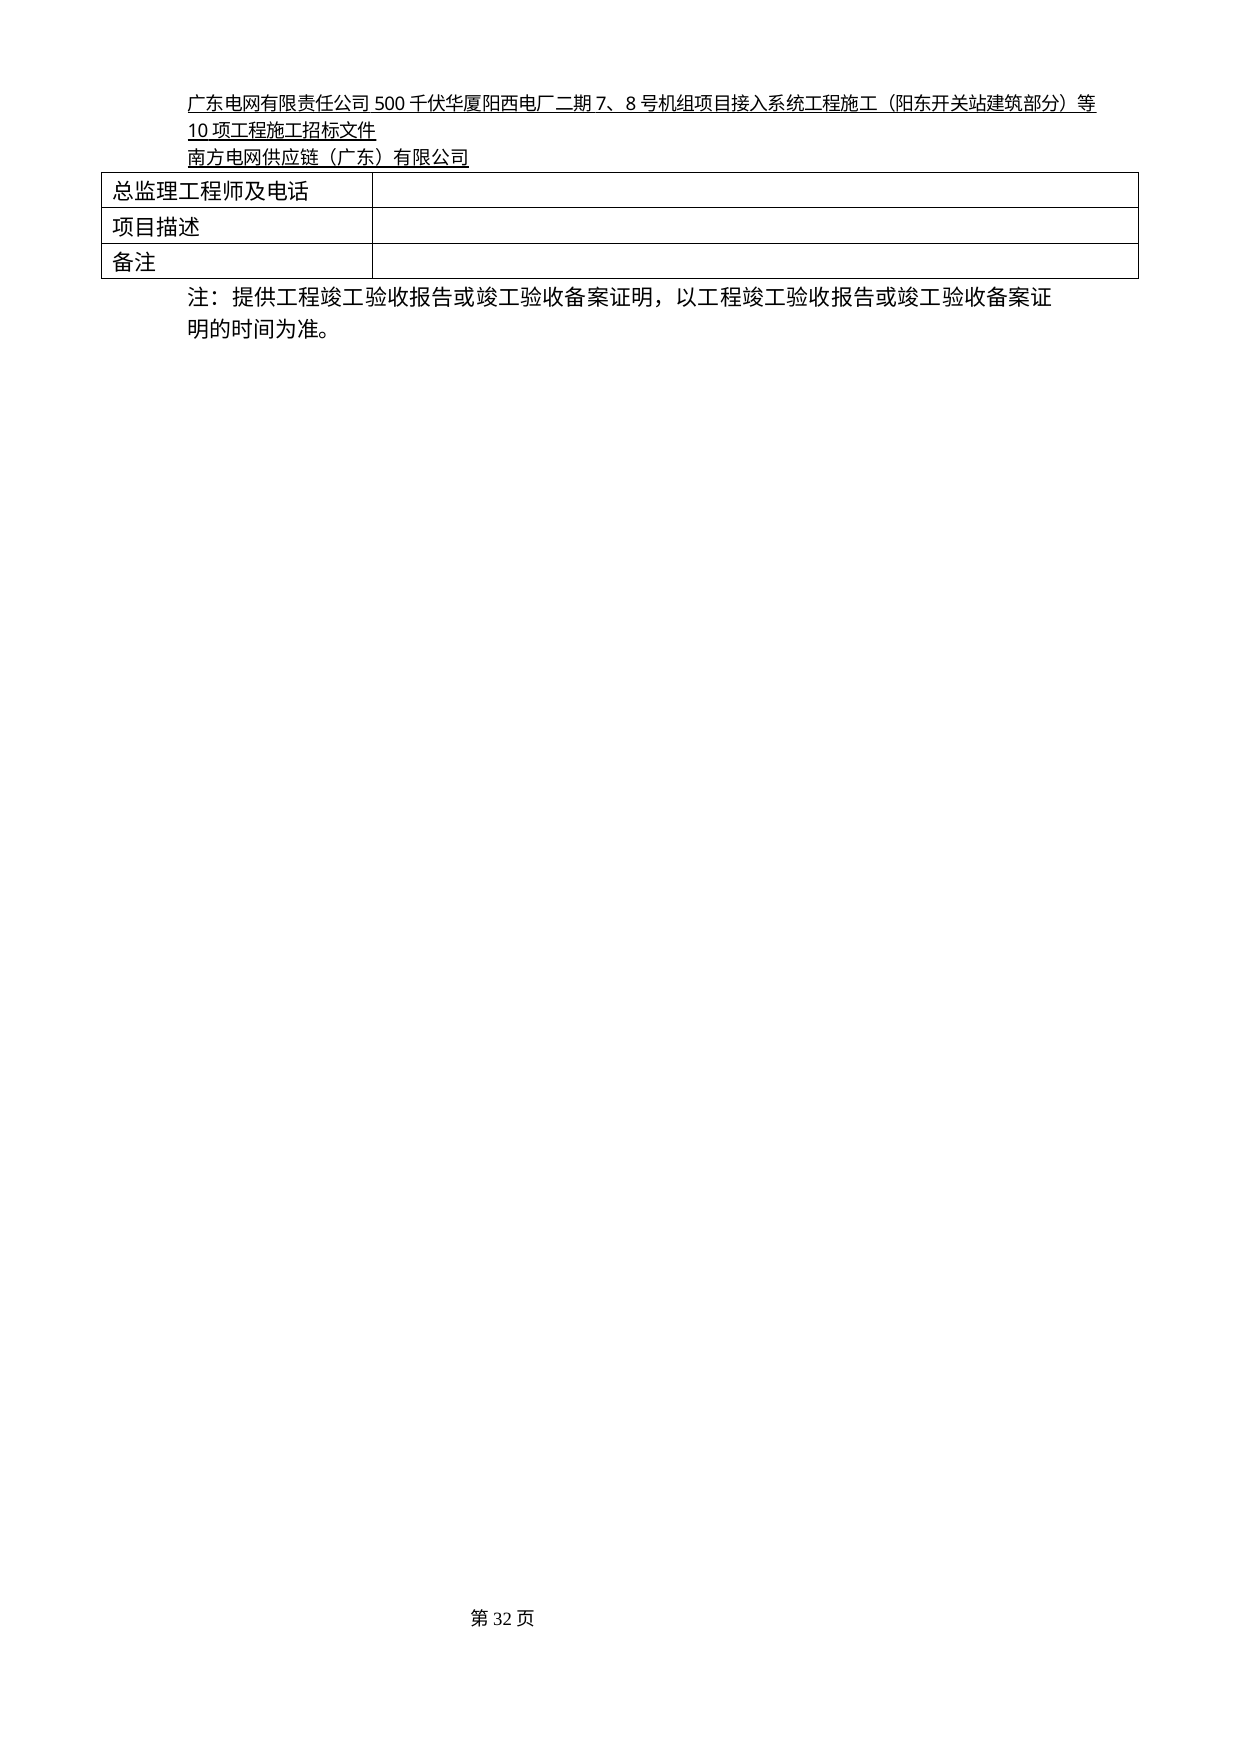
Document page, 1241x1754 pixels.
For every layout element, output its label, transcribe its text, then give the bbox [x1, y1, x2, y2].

text 注：提供工程竣工验收报告或竣工验收备案证明，以工程竣工验收报告或竣工验收备案证明的时间为准。 [187, 279, 1053, 344]
table_cell [373, 208, 1138, 243]
table_cell [373, 173, 1138, 207]
table_cell 总监理工程师及电话 [102, 173, 372, 207]
table_cell 项目描述 [102, 208, 372, 243]
table_cell [373, 244, 1138, 278]
table_cell 备注 [102, 244, 372, 278]
